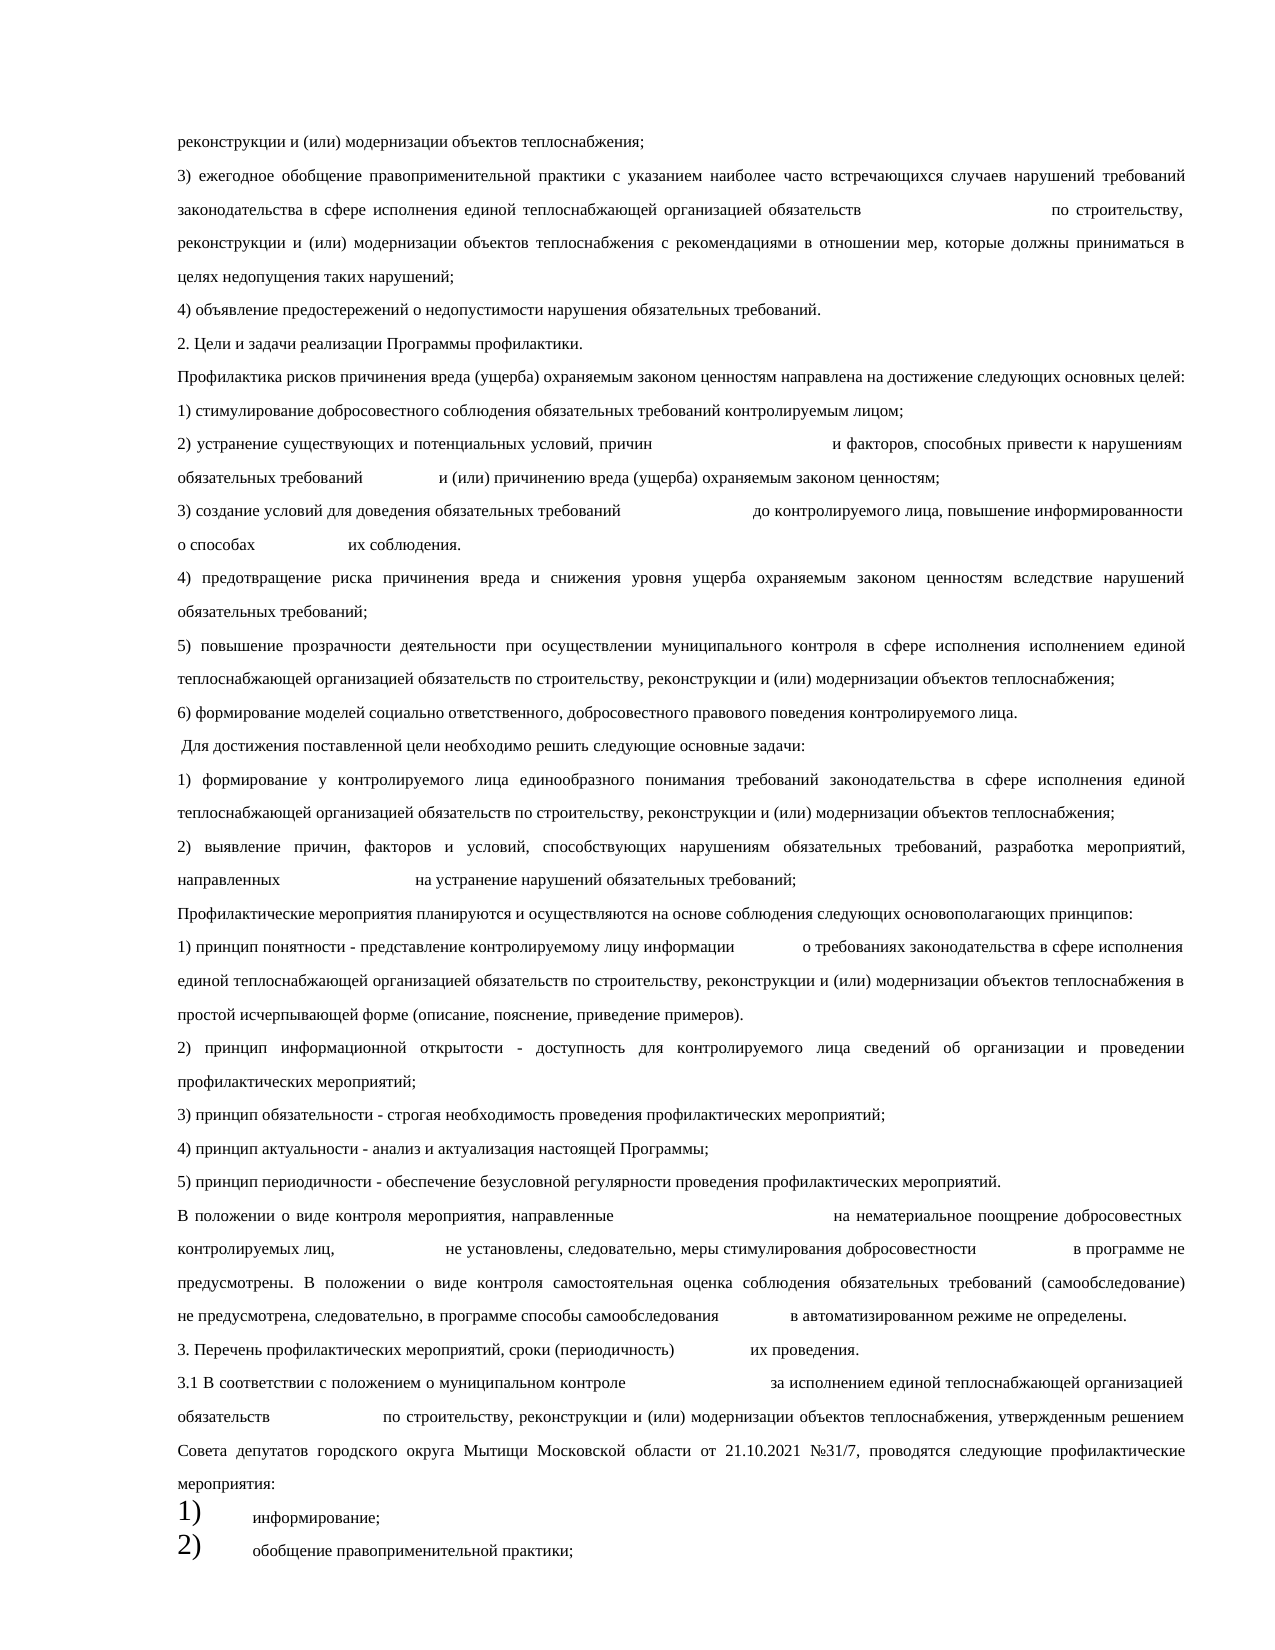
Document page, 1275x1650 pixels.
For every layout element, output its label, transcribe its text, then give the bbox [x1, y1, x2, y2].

text 1) стимулирование добросовестного соблюдения обязательных требований контролируемым лицом; [177, 386, 1187, 420]
text 5) принцип периодичности - обеспечение безусловной регулярности проведения профилактических мероприятий. [177, 1158, 1187, 1191]
text 4) предотвращение риска причинения вреда и снижения уровня ущерба охраняемым законом ценностям вследствие нарушений обязательных требований; [177, 554, 1187, 621]
text 1) принцип понятности - представление контролируемому лицу информации о требованиях законодательства в сфере исполнения единой теплоснабжающей организацией обязательств по строительству, реконструкции и (или) модернизации объектов теплоснабжения в простой исчерпывающей форме (описание, пояснение, приведение примеров). [177, 923, 1187, 1024]
text 3. Перечень профилактических мероприятий, сроки (периодичность) их проведения. [177, 1326, 1186, 1359]
text 2) устранение существующих и потенциальных условий, причин и факторов, способных привести к нарушениям обязательных требований и (или) причинению вреда (ущерба) охраняемым законом ценностям; [177, 420, 1187, 487]
text Профилактические мероприятия планируются и осуществляются на основе соблюдения следующих основополагающих принципов: [177, 889, 1187, 923]
text Профилактика рисков причинения вреда (ущерба) охраняемым законом ценностям направлена на достижение следующих основных целей: [177, 353, 1187, 386]
text 4) объявление предостережений о недопустимости нарушения обязательных требований. [177, 286, 1186, 319]
text 3) создание условий для доведения обязательных требований до контролируемого лица, повышение информированности о способах их соблюдения. [177, 487, 1187, 554]
list информирование; [177, 1493, 1186, 1527]
list обобщение правоприменительной практики; [177, 1527, 1186, 1560]
text 5) повышение прозрачности деятельности при осуществлении муниципального контроля в сфере исполнения исполнением единой теплоснабжающей организацией обязательств по строительству, реконструкции и (или) модернизации объектов теплоснабжения; [177, 621, 1187, 688]
text В положении о виде контроля мероприятия, направленные на нематериальное поощрение добросовестных контролируемых лиц, не установлены, следовательно, меры стимулирования добросовестности в программе не предусмотрены. В положении о виде контроля самостоятельная оценка соблюдения обязательных требований (самообследование) не предусмотрена, следовательно, в программе способы самообследования в автоматизированном режиме не определены. [177, 1191, 1187, 1326]
text Для достижения поставленной цели необходимо решить следующие основные задачи: [177, 722, 1187, 755]
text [177, 118, 1186, 152]
text 3) принцип обязательности - строгая необходимость проведения профилактических мероприятий; [177, 1091, 1187, 1124]
text 3) ежегодное обобщение правоприменительной практики с указанием наиболее часто встречающихся случаев нарушений требований законодательства в сфере исполнения единой теплоснабжающей организацией обязательств по строительству, реконструкции и (или) модернизации объектов теплоснабжения с рекомендациями в отношении мер, которые должны приниматься в целях недопущения таких нарушений; [177, 152, 1186, 286]
text 2. Цели и задачи реализации Программы профилактики. [177, 319, 1186, 353]
text 3.1 В соответствии с положением о муниципальном контроле за исполнением единой теплоснабжающей организацией обязательств по строительству, реконструкции и (или) модернизации объектов теплоснабжения, утвержденным решением Совета депутатов городского округа Мытищи Московской области от 21.10.2021 №31/7, проводятся следующие профилактические мероприятия: [177, 1359, 1186, 1493]
text 1) формирование у контролируемого лица единообразного понимания требований законодательства в сфере исполнения единой теплоснабжающей организацией обязательств по строительству, реконструкции и (или) модернизации объектов теплоснабжения; [177, 755, 1187, 822]
text 6) формирование моделей социально ответственного, добросовестного правового поведения контролируемого лица. [177, 688, 1187, 722]
text 4) принцип актуальности - анализ и актуализация настоящей Программы; [177, 1124, 1187, 1158]
text 2) принцип информационной открытости - доступность для контролируемого лица сведений об организации и проведении профилактических мероприятий; [177, 1024, 1187, 1091]
text 2) выявление причин, факторов и условий, способствующих нарушениям обязательных требований, разработка мероприятий, направленных на устранение нарушений обязательных требований; [177, 822, 1187, 889]
